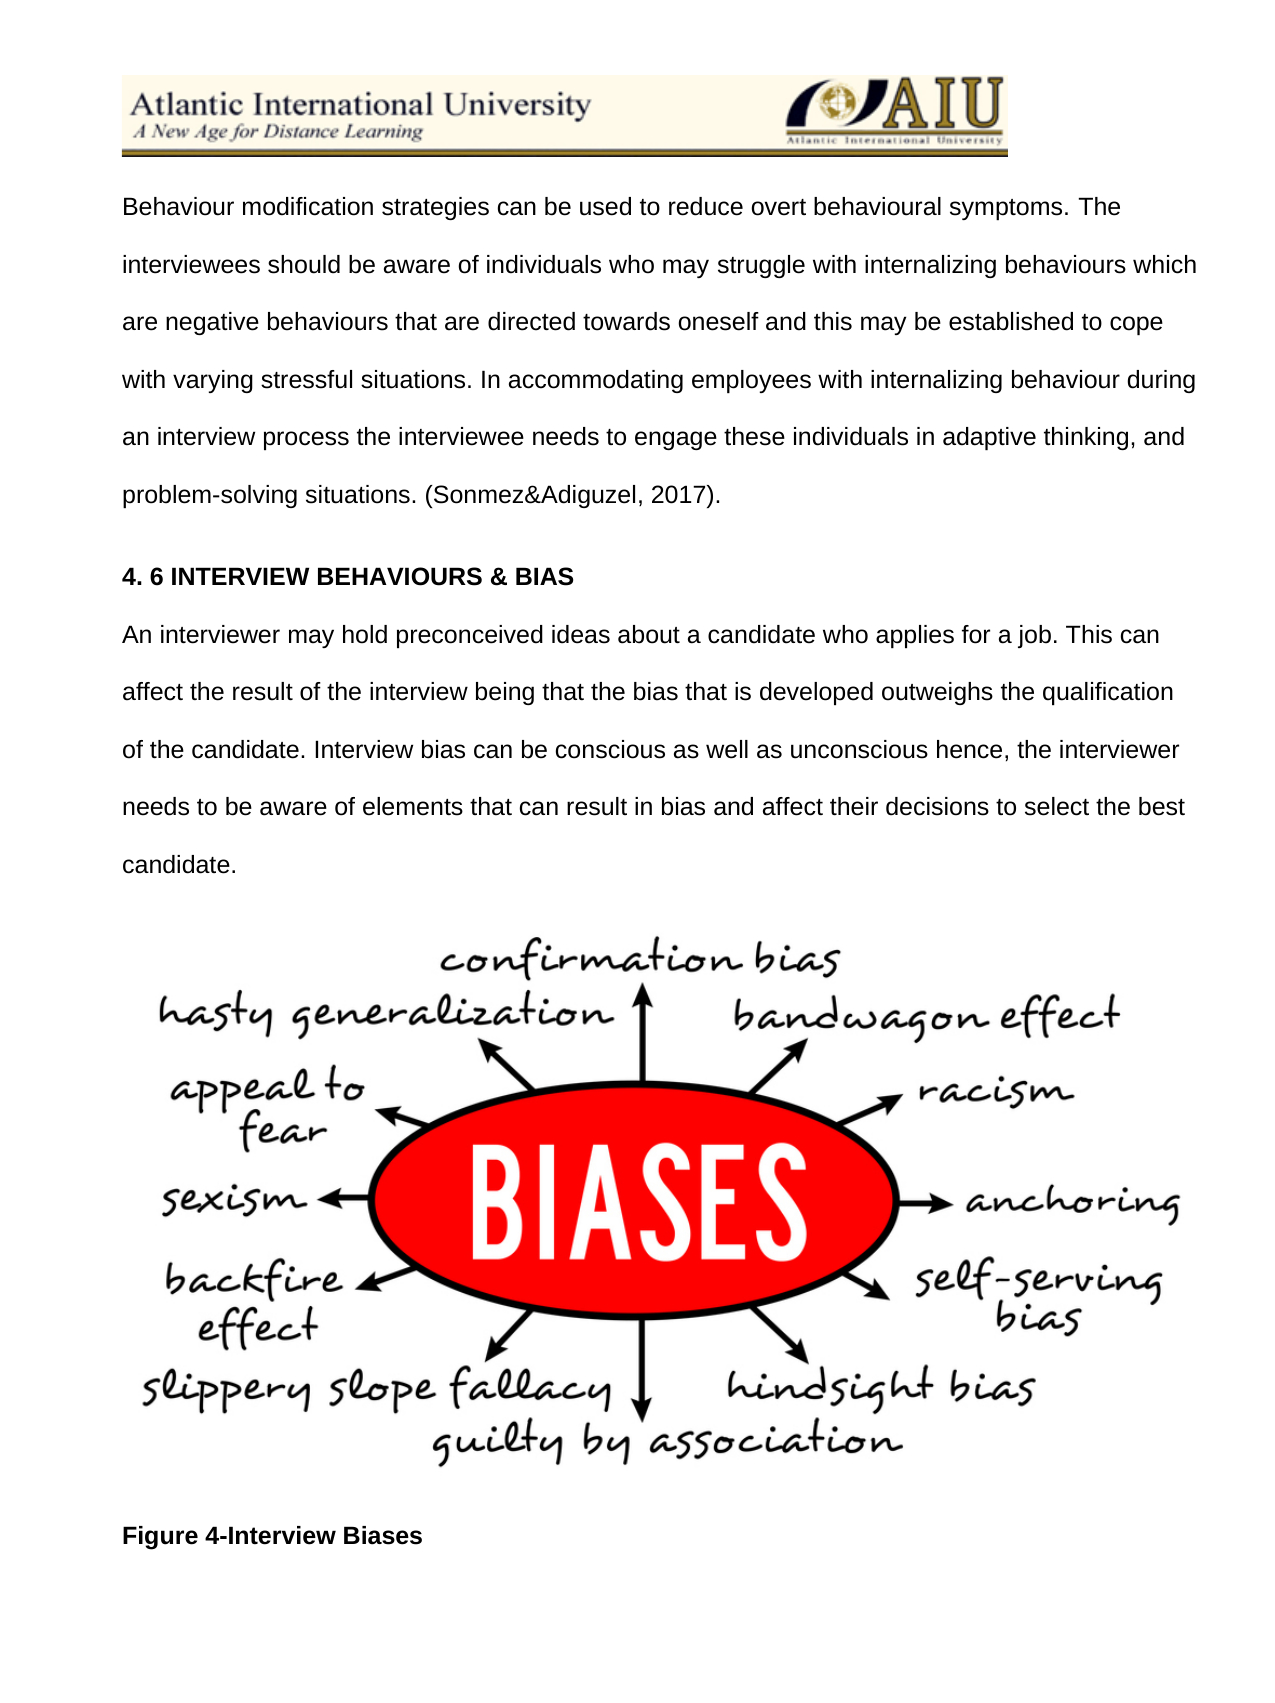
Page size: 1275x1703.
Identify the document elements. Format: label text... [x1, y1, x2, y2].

subtitle 4. 6 INTERVIEW BEHAVIOURS & BIAS [122, 562, 1200, 591]
text Behaviour modification strategies can be used to reduce overt behavioural symptoms. The interviewees should be aware of individuals who may struggle with internalizing behaviours which are negative behaviours that are directed towards oneself and this may be established to cope with varying stressful situations. In accommodating employees with internalizing behaviour during an interview process the interviewee needs to engage these individuals in adaptive thinking, and problem-solving situations. (Sonmez&Adiguzel, 2017). [122, 192, 1200, 508]
text An interviewer may hold preconceived ideas about a candidate who applies for a job. This can affect the result of the interview being that the bias that is developed outweighs the qualification of the candidate. Interview bias can be conscious as well as unconscious hence, the interviewer needs to be aware of elements that can result in bias and affect their decisions to select the best candidate. [122, 619, 1200, 878]
picture [121, 75, 1008, 157]
picture [121, 923, 1200, 1477]
text Figure 4-Interview Biases [122, 1521, 1200, 1550]
